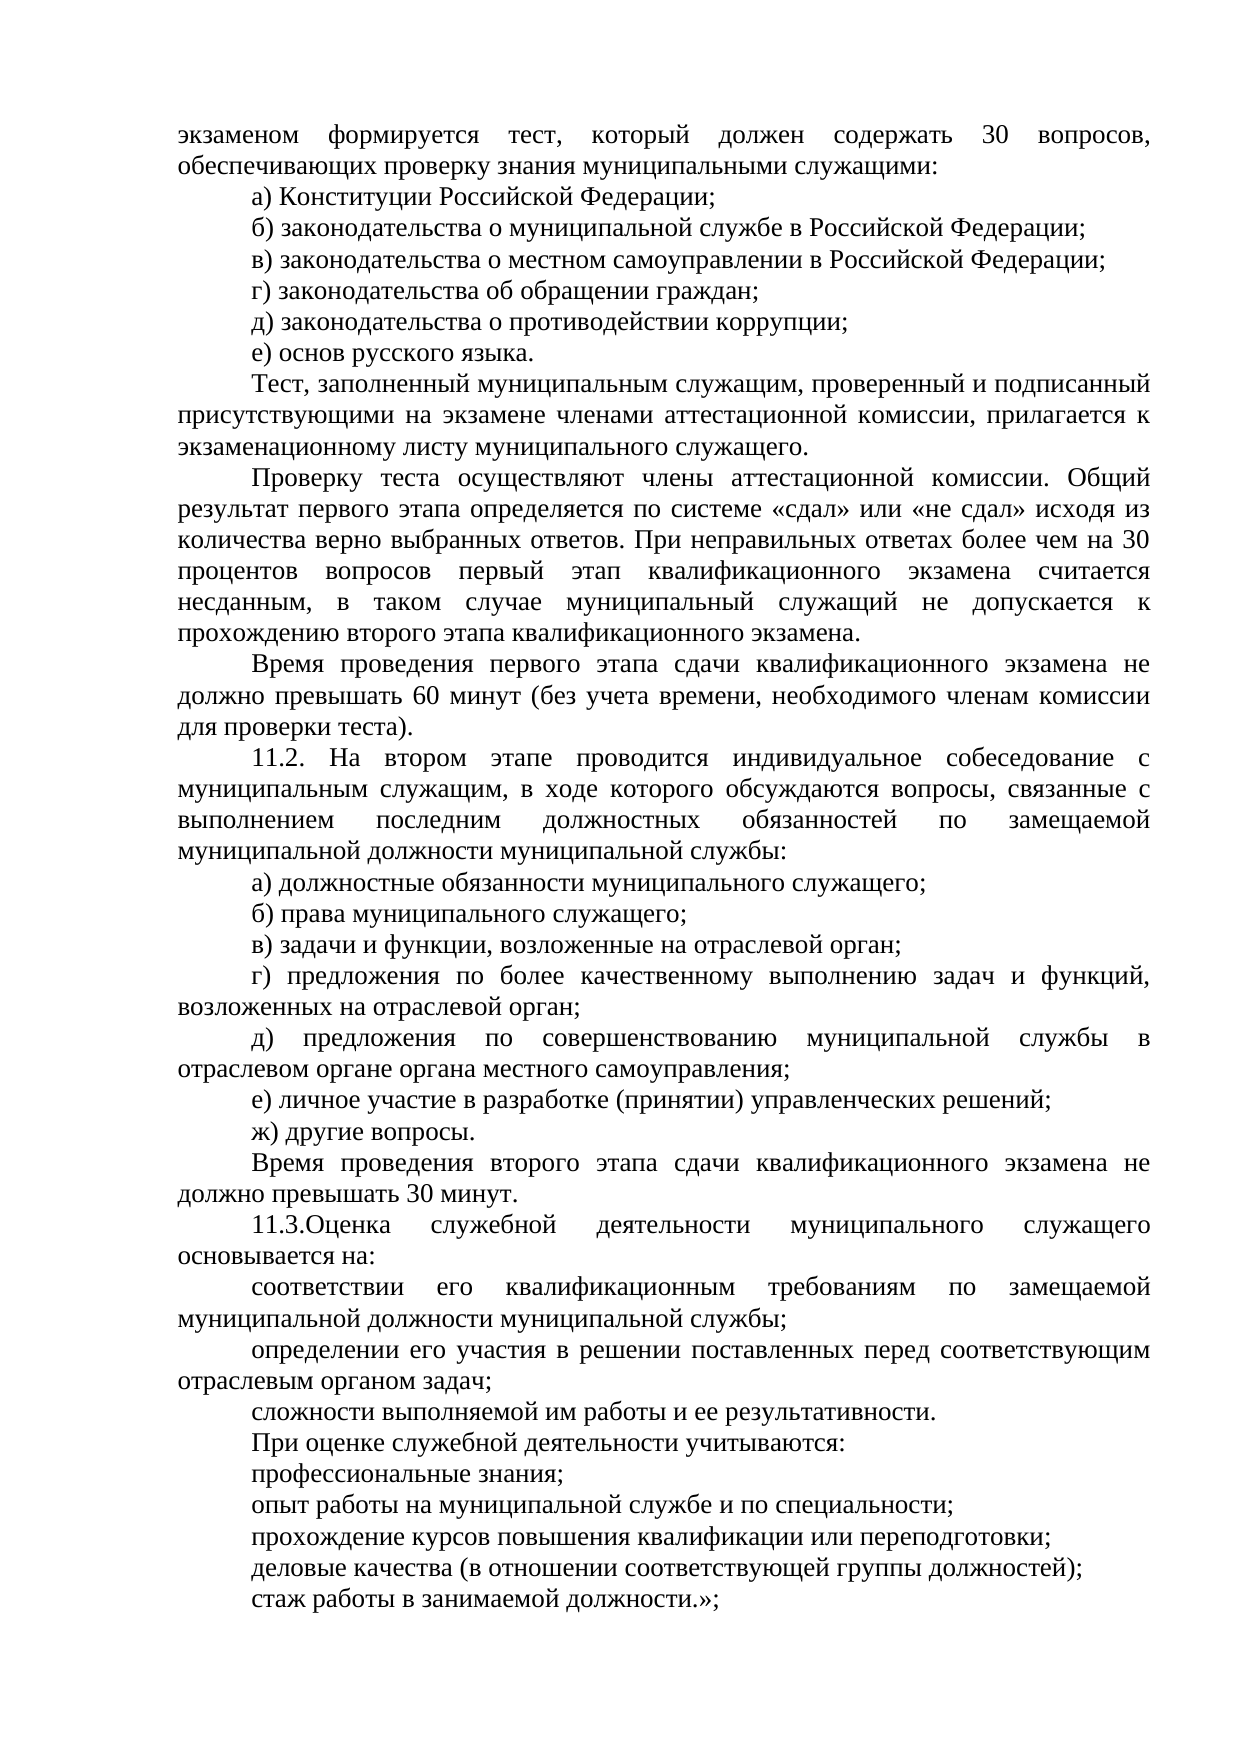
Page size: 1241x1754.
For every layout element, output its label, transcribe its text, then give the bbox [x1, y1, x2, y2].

text 11.2. На втором этапе проводится индивидуальное собеседование с муниципальным служащим, в ходе которого обсуждаются вопросы, связанные с выполнением последним должностных обязанностей по замещаемой муниципальной должности муниципальной службы: [177, 741, 1152, 866]
text в) законодательства о местном самоуправлении в Российской Федерации; [177, 243, 1152, 274]
text г) законодательства об обращении граждан; [177, 274, 1152, 305]
text стаж работы в занимаемой должности.»; [177, 1582, 1152, 1613]
text б) законодательства о муниципальной службе в Российской Федерации; [177, 212, 1152, 243]
text При оценке служебной деятельности учитываются: [177, 1426, 1152, 1457]
text а) Конституции Российской Федерации; [177, 180, 1152, 212]
text деловые качества (в отношении соответствующей группы должностей); [177, 1551, 1152, 1582]
text е) личное участие в разработке (принятии) управленческих решений; [177, 1084, 1152, 1115]
text 11.3.Оценка служебной деятельности муниципального служащего основывается на: [177, 1208, 1152, 1271]
text Тест, заполненный муниципальным служащим, проверенный и подписанный присутствующими на экзамене членами аттестационной комиссии, прилагается к экзаменационному листу муниципального служащего. [177, 367, 1152, 461]
text г) предложения по более качественному выполнению задач и функций, возложенных на отраслевой орган; [177, 959, 1152, 1021]
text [177, 118, 1152, 180]
text в) задачи и функции, возложенные на отраслевой орган; [177, 928, 1152, 959]
text Время проведения первого этапа сдачи квалификационного экзамена не должно превышать 60 минут (без учета времени, необходимого членам комиссии для проверки теста). [177, 648, 1152, 741]
text б) права муниципального служащего; [177, 897, 1152, 928]
text соответствии его квалификационным требованиям по замещаемой муниципальной должности муниципальной службы; [177, 1271, 1152, 1333]
text ж) другие вопросы. [177, 1115, 1152, 1146]
text д) предложения по совершенствованию муниципальной службы в отраслевом органе органа местного самоуправления; [177, 1021, 1152, 1084]
text д) законодательства о противодействии коррупции; [177, 305, 1152, 336]
text определении его участия в решении поставленных перед соответствующим отраслевым органом задач; [177, 1333, 1152, 1395]
text прохождение курсов повышения квалификации или переподготовки; [177, 1520, 1152, 1551]
text сложности выполняемой им работы и ее результативности. [177, 1395, 1152, 1426]
text а) должностные обязанности муниципального служащего; [177, 866, 1152, 897]
text Проверку теста осуществляют члены аттестационной комиссии. Общий результат первого этапа определяется по системе «сдал» или «не сдал» исходя из количества верно выбранных ответов. При неправильных ответах более чем на 30 процентов вопросов первый этап квалификационного экзамена считается несданным, в таком случае муниципальный служащий не допускается к прохождению второго этапа квалификационного экзамена. [177, 461, 1152, 648]
text опыт работы на муниципальной службе и по специальности; [177, 1488, 1152, 1520]
text е) основ русского языка. [177, 336, 1152, 367]
text профессиональные знания; [177, 1457, 1152, 1488]
text Время проведения второго этапа сдачи квалификационного экзамена не должно превышать 30 минут. [177, 1146, 1152, 1208]
